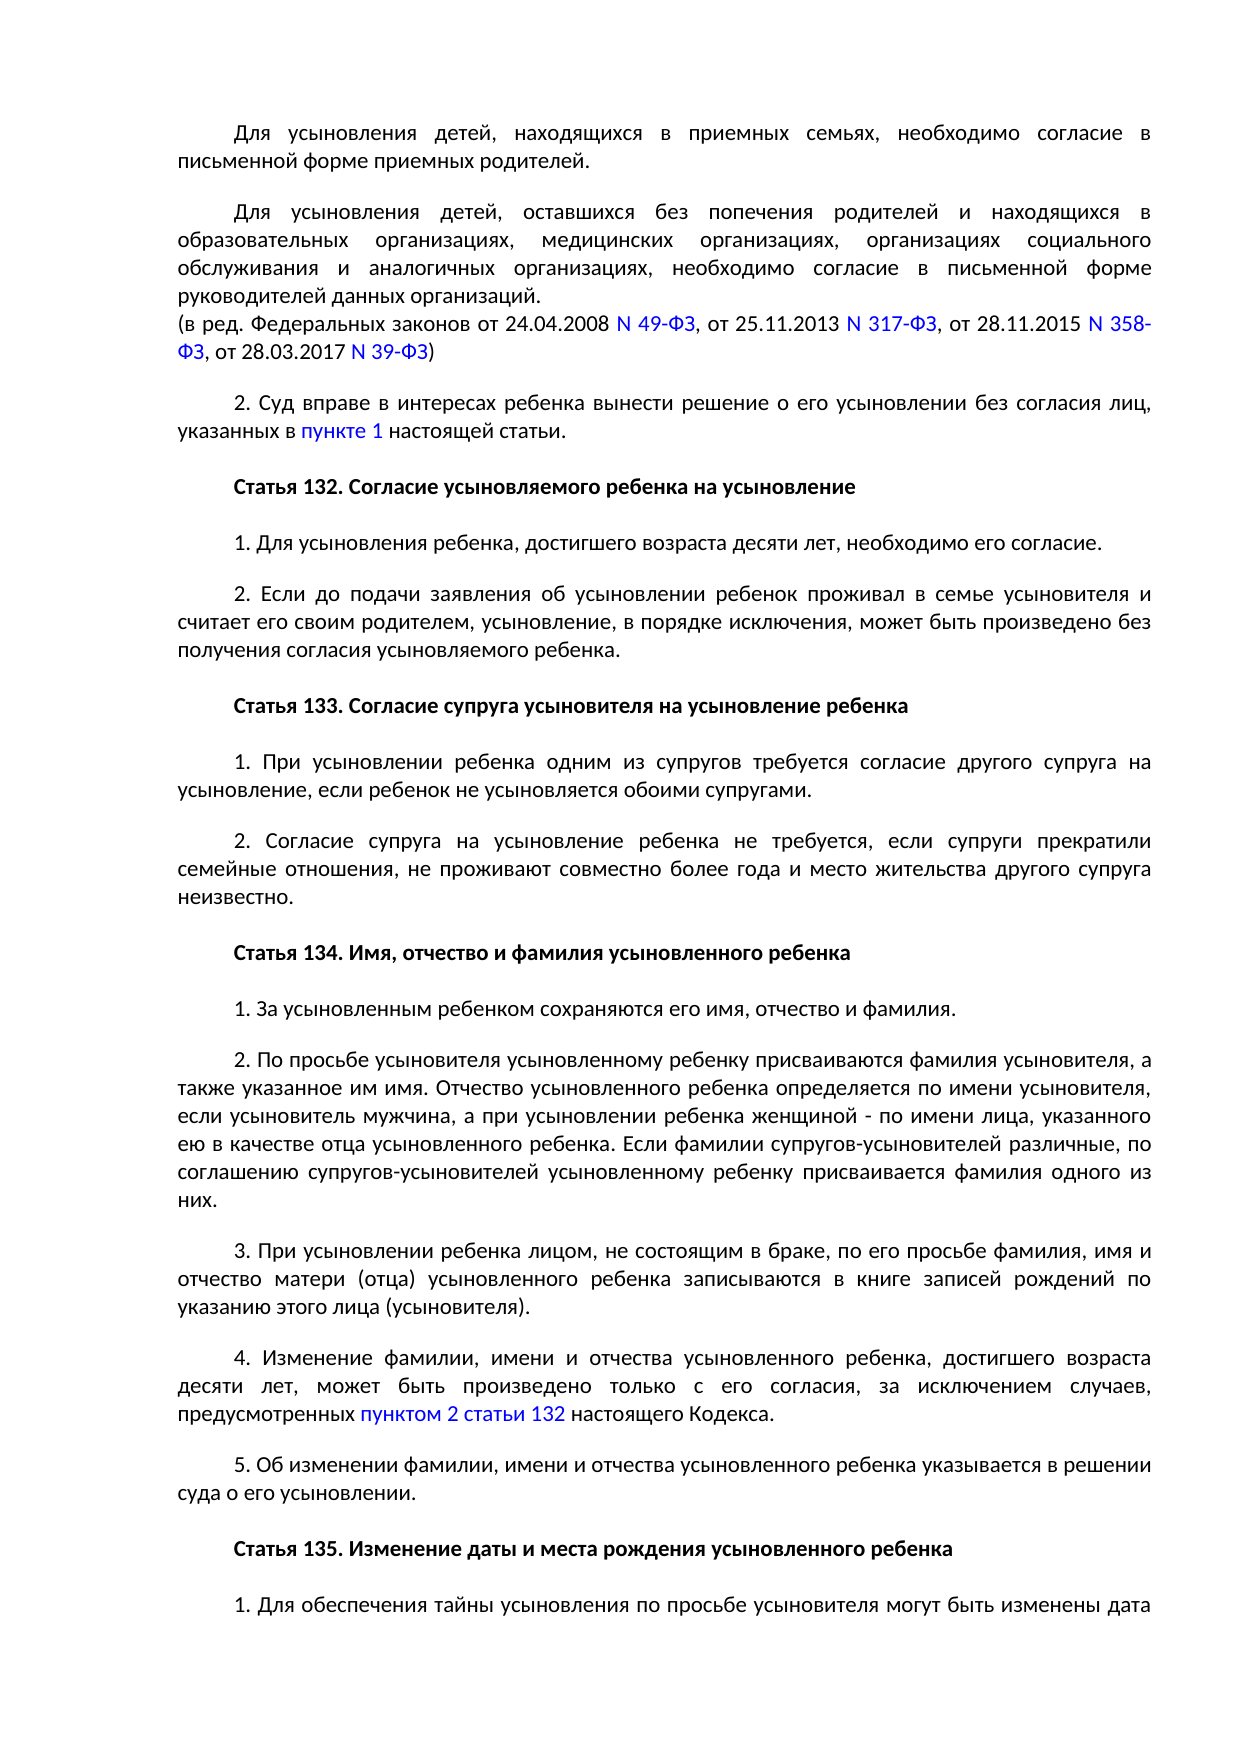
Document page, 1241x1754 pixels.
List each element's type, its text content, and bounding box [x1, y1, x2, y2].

title Статья 132. Согласие усыновляемого ребенка на усыновление [177, 472, 1152, 500]
text 2. Если до подачи заявления об усыновлении ребенок проживал в семье усыновителя и считает его своим родителем, усыновление, в порядке исключения, может быть произведено без получения согласия усыновляемого ребенка. [177, 579, 1152, 663]
text Для усыновления детей, оставшихся без попечения родителей и находящихся в образовательных организациях, медицинских организациях, организациях социального обслуживания и аналогичных организациях, необходимо согласие в письменной форме руководителей данных организаций. [177, 197, 1152, 309]
text 2. Суд вправе в интересах ребенка вынести решение о его усыновлении без согласия лиц, указанных в пункте 1 настоящей статьи. [177, 388, 1152, 444]
text 1. За усыновленным ребенком сохраняются его имя, отчество и фамилия. [177, 994, 1152, 1022]
text 2. По просьбе усыновителя усыновленному ребенку присваиваются фамилия усыновителя, а также указанное им имя. Отчество усыновленного ребенка определяется по имени усыновителя, если усыновитель мужчина, а при усыновлении ребенка женщиной - по имени лица, указанного ею в качестве отца усыновленного ребенка. Если фамилии супругов-усыновителей различные, по соглашению супругов-усыновителей усыновленному ребенку присваивается фамилия одного из них. [177, 1045, 1152, 1213]
text (в ред. Федеральных законов от 24.04.2008 N 49-ФЗ, от 25.11.2013 N 317-ФЗ, от 28.11.2015 N 358-ФЗ, от 28.03.2017 N 39-ФЗ) [177, 309, 1152, 365]
text 5. Об изменении фамилии, имени и отчества усыновленного ребенка указывается в решении суда о его усыновлении. [177, 1450, 1152, 1506]
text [177, 1590, 1152, 1618]
text 1. При усыновлении ребенка одним из супругов требуется согласие другого супруга на усыновление, если ребенок не усыновляется обоими супругами. [177, 747, 1152, 803]
text 4. Изменение фамилии, имени и отчества усыновленного ребенка, достигшего возраста десяти лет, может быть произведено только с его согласия, за исключением случаев, предусмотренных пунктом 2 статьи 132 настоящего Кодекса. [177, 1343, 1152, 1427]
text Для усыновления детей, находящихся в приемных семьях, необходимо согласие в письменной форме приемных родителей. [177, 118, 1152, 174]
title Статья 134. Имя, отчество и фамилия усыновленного ребенка [177, 938, 1152, 966]
text 2. Согласие супруга на усыновление ребенка не требуется, если супруги прекратили семейные отношения, не проживают совместно более года и место жительства другого супруга неизвестно. [177, 826, 1152, 910]
title Статья 135. Изменение даты и места рождения усыновленного ребенка [177, 1534, 1152, 1562]
text 3. При усыновлении ребенка лицом, не состоящим в браке, по его просьбе фамилия, имя и отчество матери (отца) усыновленного ребенка записываются в книге записей рождений по указанию этого лица (усыновителя). [177, 1236, 1152, 1320]
text 1. Для усыновления ребенка, достигшего возраста десяти лет, необходимо его согласие. [177, 528, 1152, 556]
title Статья 133. Согласие супруга усыновителя на усыновление ребенка [177, 691, 1152, 719]
